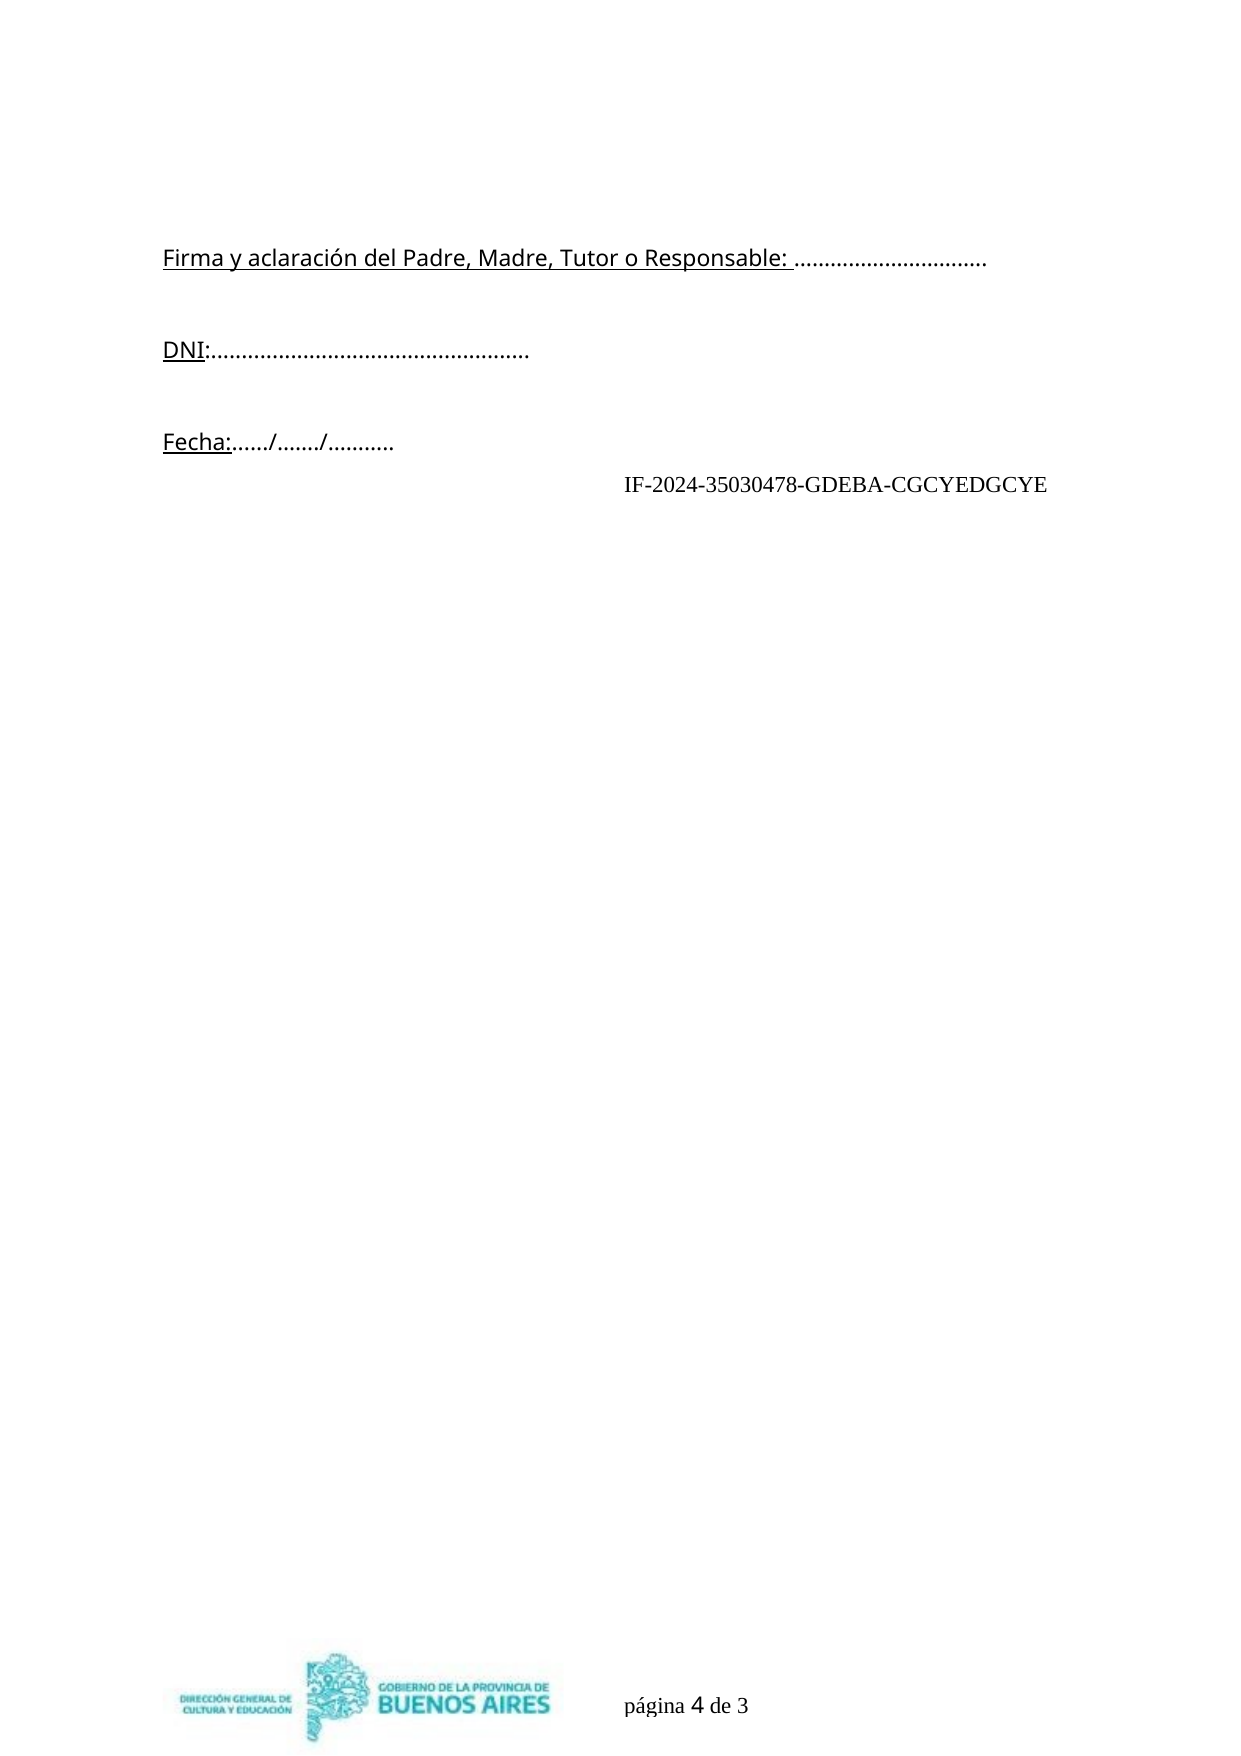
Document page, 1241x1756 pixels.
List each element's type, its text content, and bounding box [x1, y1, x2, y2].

text IF-2024-35030478-GDEBA-CGCYEDGCYE [624, 471, 1105, 497]
text Firma y aclaración del Padre, Madre, Tutor o Responsable: ………………………….. [162, 242, 1105, 273]
text DNI:.................................................... [162, 334, 1105, 365]
text Fecha:....../……./……….. [162, 425, 1105, 457]
picture [162, 1638, 564, 1755]
